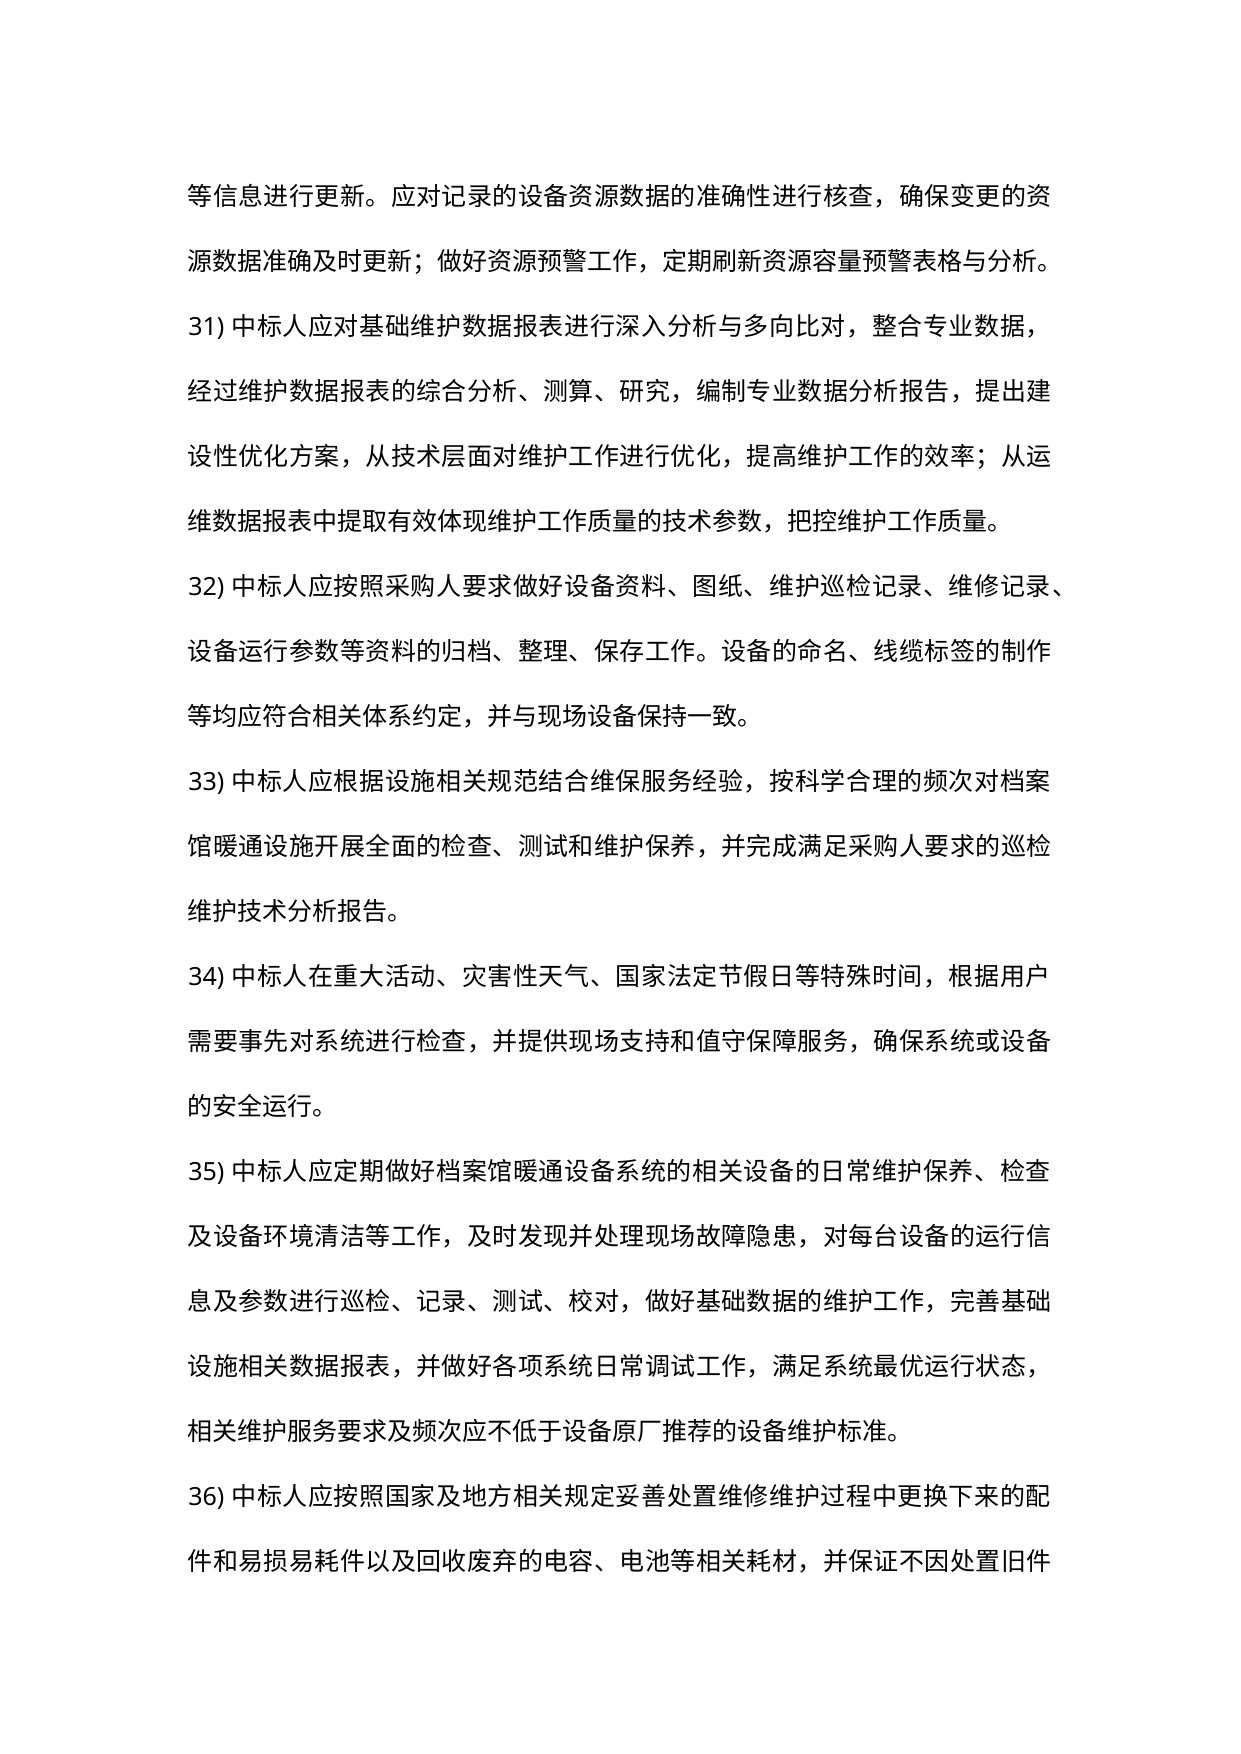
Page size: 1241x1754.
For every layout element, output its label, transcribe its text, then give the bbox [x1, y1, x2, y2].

list 中标人应按照采购人要求做好设备资料、图纸、维护巡检记录、维修记录、设备运行参数等资料的归档、整理、保存工作。设备的命名、线缆标签的制作等均应符合相关体系约定，并与现场设备保持一致。 [187, 552, 1053, 747]
list 中标人应根据设施相关规范结合维保服务经验，按科学合理的频次对档案馆暖通设施开展全面的检查、测试和维护保养，并完成满足采购人要求的巡检维护技术分析报告。 [187, 747, 1053, 942]
list 中标人应定期做好档案馆暖通设备系统的相关设备的日常维护保养、检查及设备环境清洁等工作，及时发现并处理现场故障隐患，对每台设备的运行信息及参数进行巡检、记录、测试、校对，做好基础数据的维护工作，完善基础设施相关数据报表，并做好各项系统日常调试工作，满足系统最优运行状态，相关维护服务要求及频次应不低于设备原厂推荐的设备维护标准。 [187, 1137, 1053, 1462]
list 中标人应对基础维护数据报表进行深入分析与多向比对，整合专业数据，经过维护数据报表的综合分析、测算、研究，编制专业数据分析报告，提出建设性优化方案，从技术层面对维护工作进行优化，提高维护工作的效率；从运维数据报表中提取有效体现维护工作质量的技术参数，把控维护工作质量。 [187, 292, 1053, 552]
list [187, 1462, 1053, 1592]
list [187, 162, 1053, 292]
list 中标人在重大活动、灾害性天气、国家法定节假日等特殊时间，根据用户需要事先对系统进行检查，并提供现场支持和值守保障服务，确保系统或设备的安全运行。 [187, 942, 1053, 1137]
